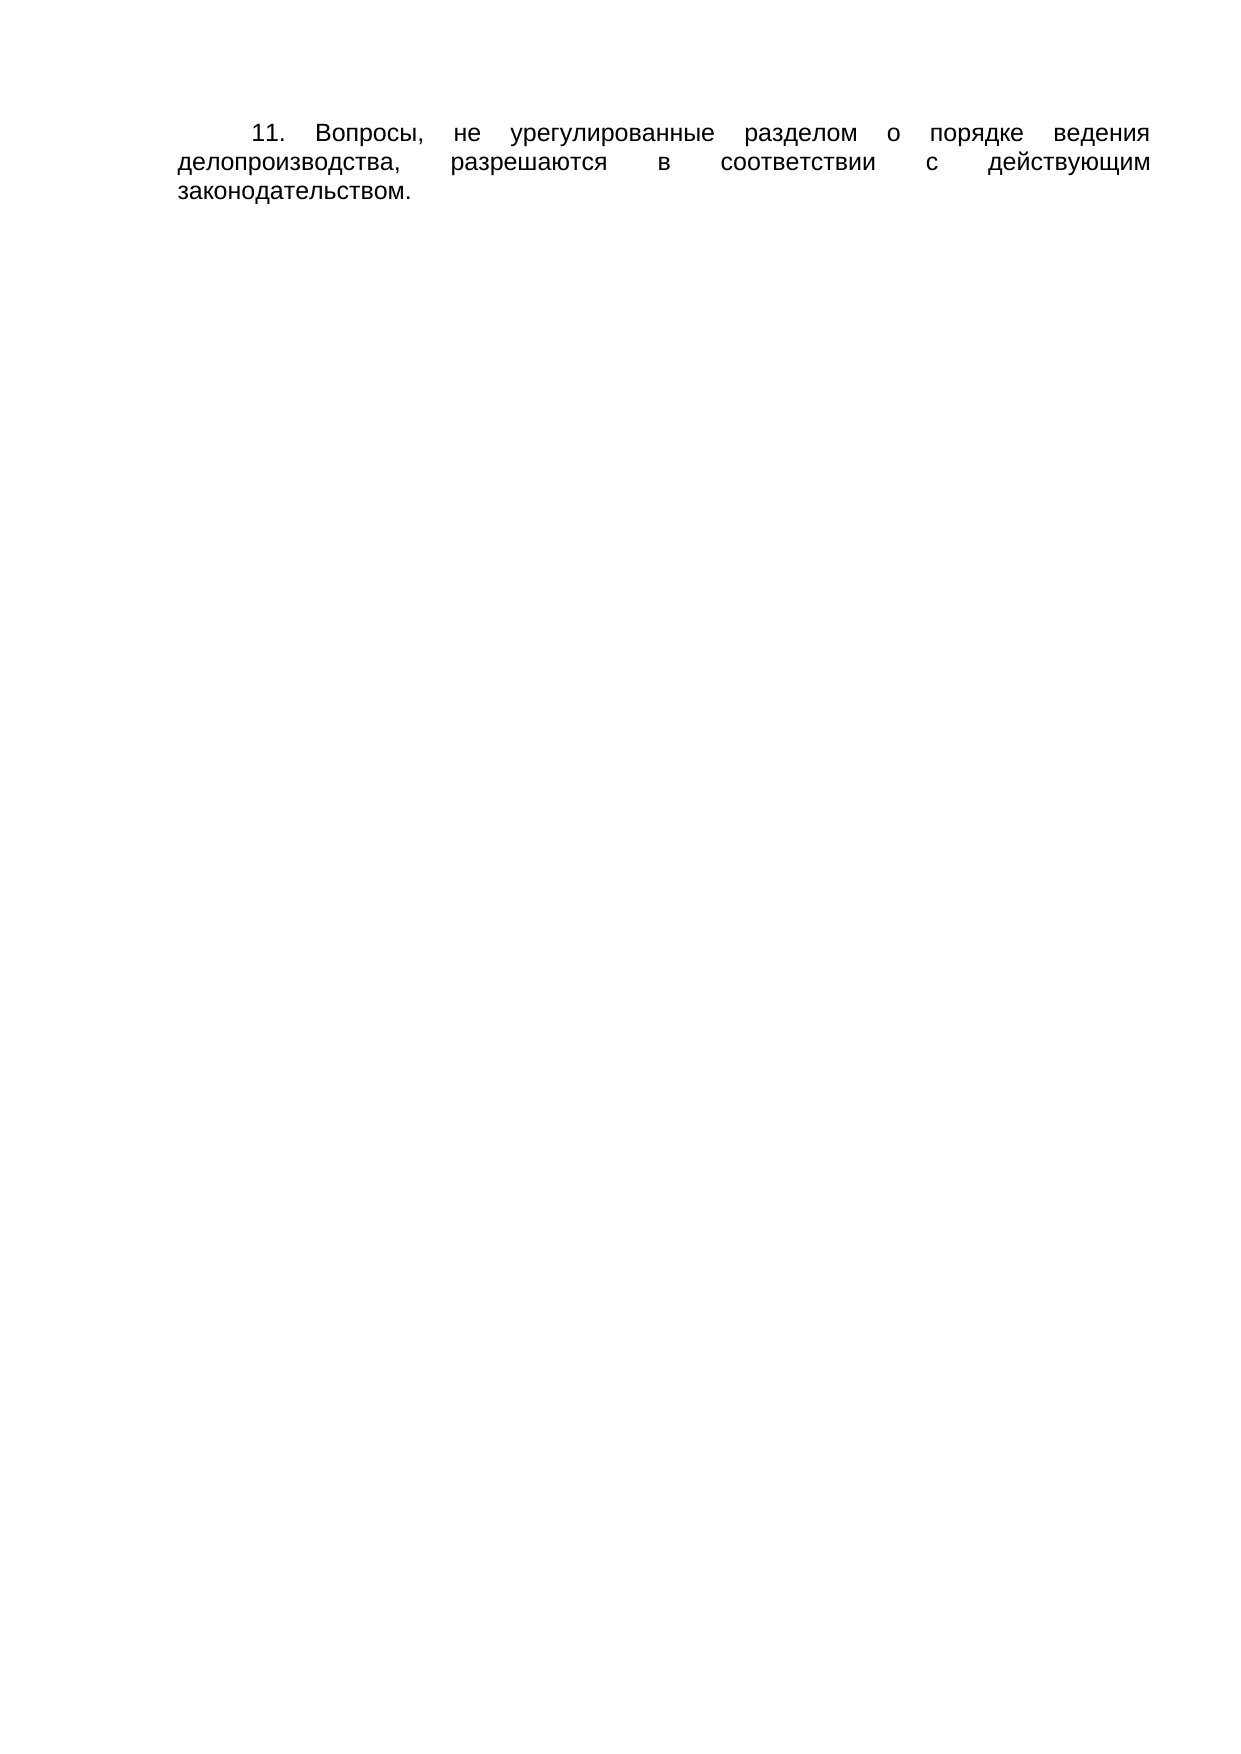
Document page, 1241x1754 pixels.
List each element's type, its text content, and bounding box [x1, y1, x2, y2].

text 11. Вопросы, не урегулированные разделом о порядке ведения делопроизводства, разрешаются в соответствии с действующим законодательством. [177, 118, 1152, 204]
